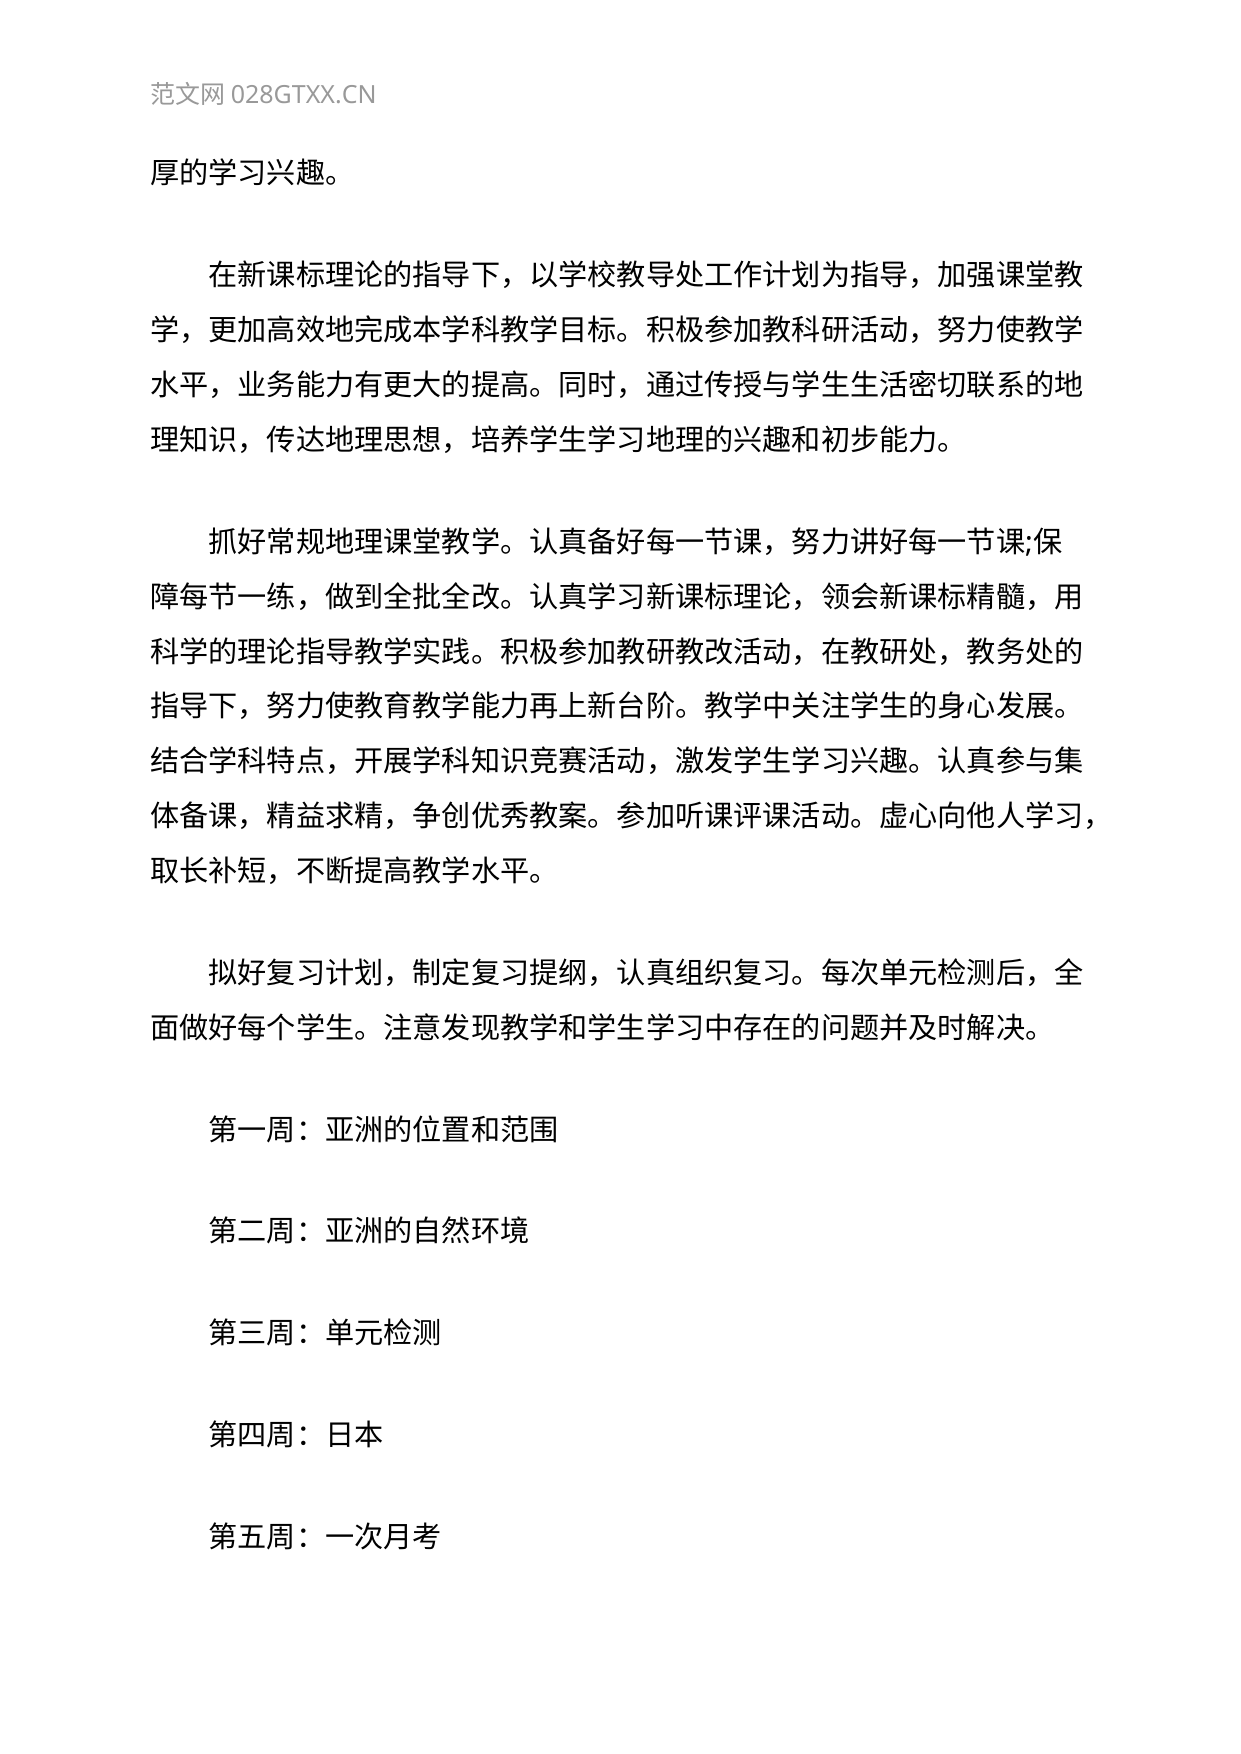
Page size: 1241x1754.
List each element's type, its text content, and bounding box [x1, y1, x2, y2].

text 第三周：单元检测 [150, 1310, 1090, 1352]
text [150, 150, 1090, 192]
text 第二周：亚洲的自然环境 [150, 1208, 1090, 1250]
text 拟好复习计划，制定复习提纲，认真组织复习。每次单元检测后，全面做好每个学生。注意发现教学和学生学习中存在的问题并及时解决。 [150, 949, 1090, 1047]
text 第一周：亚洲的位置和范围 [150, 1106, 1090, 1148]
text 第五周：一次月考 [150, 1513, 1090, 1556]
text 第四周：日本 [150, 1411, 1090, 1454]
text 抓好常规地理课堂教学。认真备好每一节课，努力讲好每一节课;保障每节一练，做到全批全改。认真学习新课标理论，领会新课标精髓，用科学的理论指导教学实践。积极参加教研教改活动，在教研处，教务处的指导下，努力使教育教学能力再上新台阶。教学中关注学生的身心发展。结合学科特点，开展学科知识竞赛活动，激发学生学习兴趣。认真参与集体备课，精益求精，争创优秀教案。参加听课评课活动。虚心向他人学习，取长补短，不断提高教学水平。 [150, 518, 1090, 890]
text 在新课标理论的指导下，以学校教导处工作计划为指导，加强课堂教学，更加高效地完成本学科教学目标。积极参加教科研活动，努力使教学水平，业务能力有更大的提高。同时，通过传授与学生生活密切联系的地理知识，传达地理思想，培养学生学习地理的兴趣和初步能力。 [150, 252, 1090, 459]
